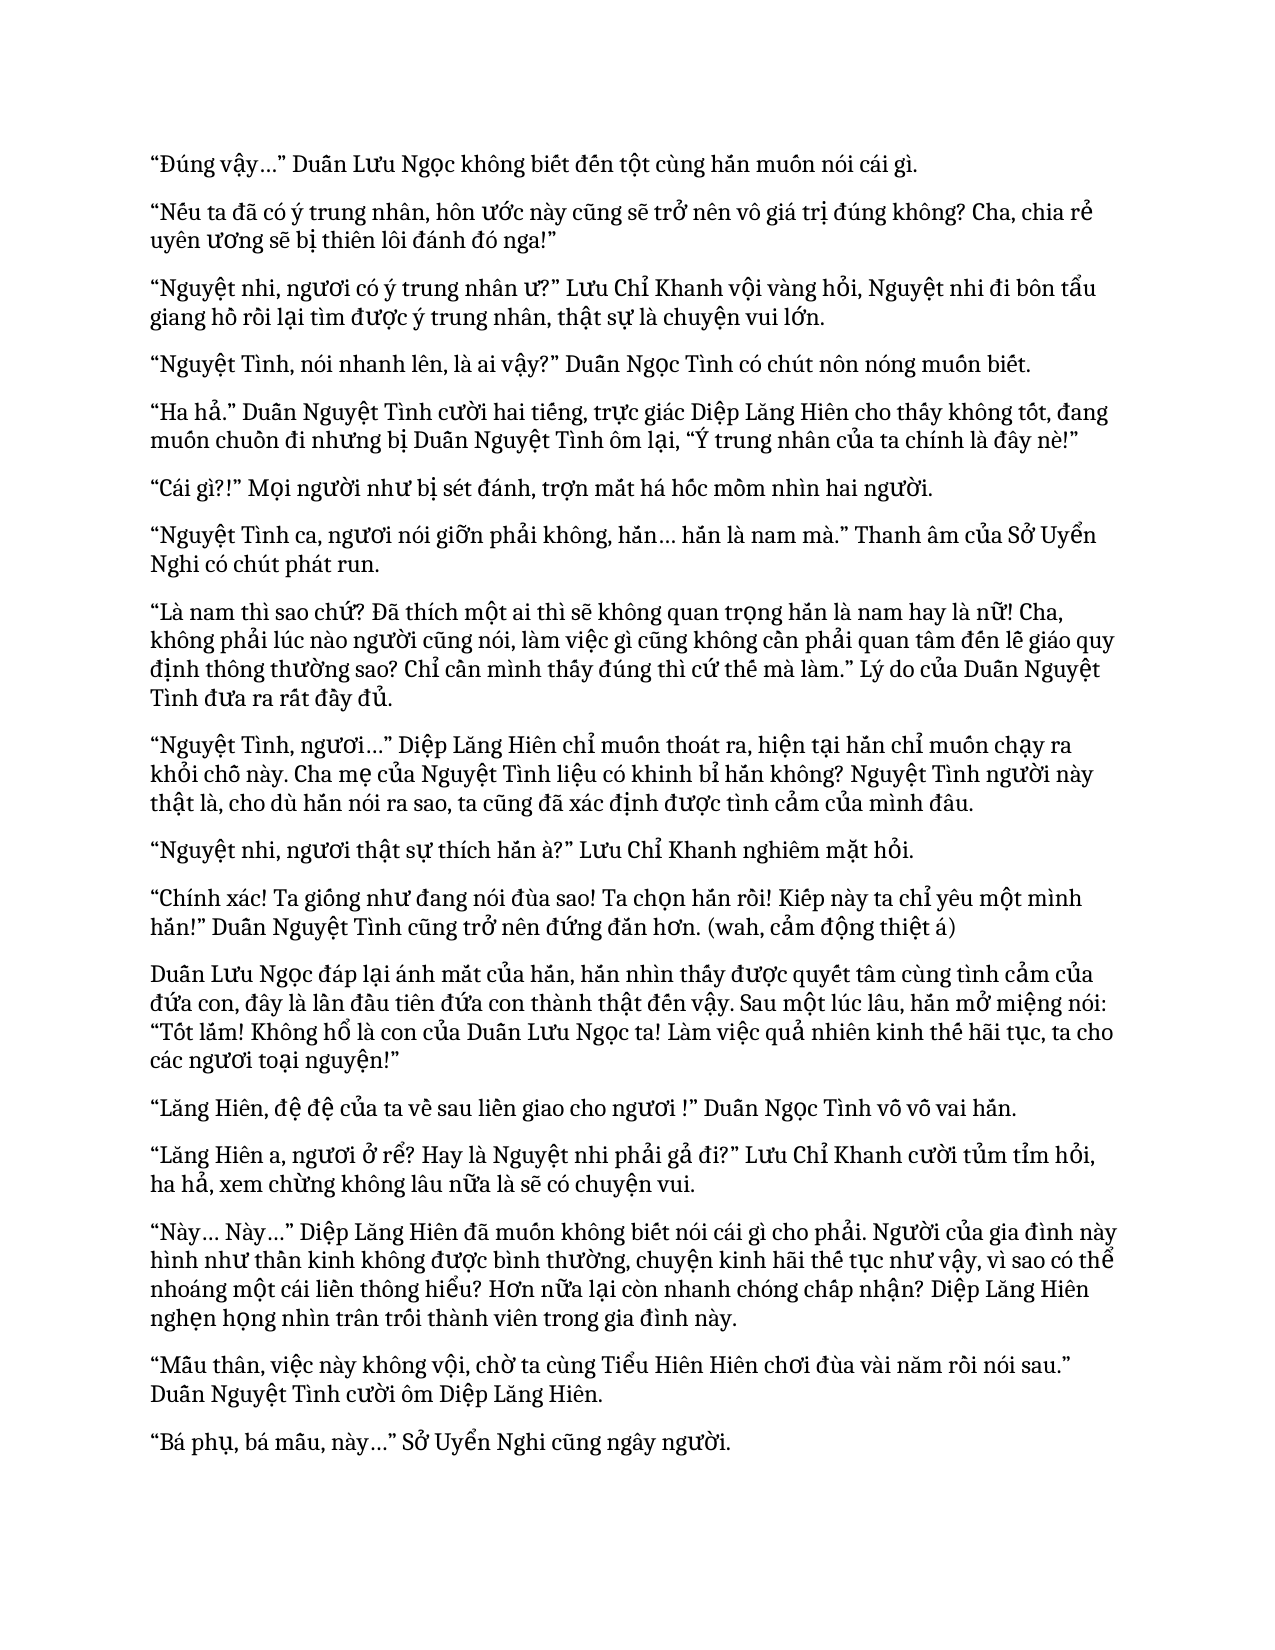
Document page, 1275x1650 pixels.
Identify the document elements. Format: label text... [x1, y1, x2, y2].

text “Chính xác! Ta giống như đang nói đùa sao! Ta chọn hắn rồi! Kiếp này ta chỉ yêu một mình hắn!” Duẫn Nguyệt Tình cũng trở nên đứng đắn hơn. (wah, cảm động thiệt á) [150, 884, 1125, 941]
text Duẫn Lưu Ngọc đáp lại ánh mắt của hắn, hắn nhìn thấy được quyết tâm cùng tình cảm của đứa con, đây là lần đầu tiên đứa con thành thật đến vậy. Sau một lúc lâu, hắn mở miệng nói: “Tốt lắm! Không hổ là con của Duẫn Lưu Ngọc ta! Làm việc quả nhiên kinh thế hãi tục, ta cho các ngươi toại nguyện!” [150, 960, 1125, 1075]
text “Nguyệt Tình, ngươi…” Diệp Lăng Hiên chỉ muốn thoát ra, hiện tại hắn chỉ muốn chạy ra khỏi chỗ này. Cha mẹ của Nguyệt Tình liệu có khinh bỉ hắn không? Nguyệt Tình người này thật là, cho dù hắn nói ra sao, ta cũng đã xác định được tình cảm của mình đâu. [150, 731, 1125, 817]
text “Nguyệt nhi, ngươi thật sự thích hắn à?” Lưu Chỉ Khanh nghiêm mặt hỏi. [150, 836, 1125, 865]
text “Ha hả.” Duẫn Nguyệt Tình cười hai tiếng, trực giác Diệp Lăng Hiên cho thấy không tốt, đang muốn chuồn đi nhưng bị Duẫn Nguyệt Tình ôm lại, “Ý trung nhân của ta chính là đây nè!” [150, 397, 1125, 455]
text “Lăng Hiên a, ngươi ở rể? Hay là Nguyệt nhi phải gả đi?” Lưu Chỉ Khanh cười tủm tỉm hỏi, ha hả, xem chừng không lâu nữa là sẽ có chuyện vui. [150, 1141, 1125, 1199]
text “Mẫu thân, việc này không vội, chờ ta cùng Tiểu Hiên Hiên chơi đùa vài năm rồi nói sau.” Duẫn Nguyệt Tình cười ôm Diệp Lăng Hiên. [150, 1351, 1125, 1409]
text “Nguyệt nhi, ngươi có ý trung nhân ư?” Lưu Chỉ Khanh vội vàng hỏi, Nguyệt nhi đi bôn tẩu giang hồ rồi lại tìm được ý trung nhân, thật sự là chuyện vui lớn. [150, 274, 1125, 331]
text “Nguyệt Tình ca, ngươi nói giỡn phải không, hắn… hắn là nam mà.” Thanh âm của Sở Uyển Nghi có chút phát run. [150, 521, 1125, 579]
text “Bá phụ, bá mẫu, này…” Sở Uyển Nghi cũng ngây người. [150, 1427, 1125, 1456]
text “Này… Này…” Diệp Lăng Hiên đã muốn không biết nói cái gì cho phải. Người của gia đình này hình như thần kinh không được bình thường, chuyện kinh hãi thế tục như vậy, vì sao có thể nhoáng một cái liền thông hiểu? Hơn nữa lại còn nhanh chóng chấp nhận? Diệp Lăng Hiên nghẹn họng nhìn trân trối thành viên trong gia đình này. [150, 1217, 1125, 1332]
text “Đúng vậy…” Duẫn Lưu Ngọc không biết đến tột cùng hắn muốn nói cái gì. [150, 150, 1125, 179]
text “Nguyệt Tình, nói nhanh lên, là ai vậy?” Duẫn Ngọc Tình có chút nôn nóng muốn biết. [150, 350, 1125, 379]
text “Là nam thì sao chứ? Đã thích một ai thì sẽ không quan trọng hắn là nam hay là nữ! Cha, không phải lúc nào người cũng nói, làm việc gì cũng không cần phải quan tâm đến lễ giáo quy định thông thường sao? Chỉ cần mình thấy đúng thì cứ thế mà làm.” Lý do của Duẫn Nguyệt Tình đưa ra rất đầy đủ. [150, 597, 1125, 712]
text “Cái gì?!” Mọi người như bị sét đánh, trợn mắt há hốc mồm nhìn hai người. [150, 474, 1125, 502]
text “Lăng Hiên, đệ đệ của ta về sau liền giao cho ngươi !” Duẫn Ngọc Tình vỗ vỗ vai hắn. [150, 1094, 1125, 1122]
text “Nếu ta đã có ý trung nhân, hôn ước này cũng sẽ trở nên vô giá trị đúng không? Cha, chia rẻ uyên ương sẽ bị thiên lôi đánh đó nga!” [150, 197, 1125, 255]
